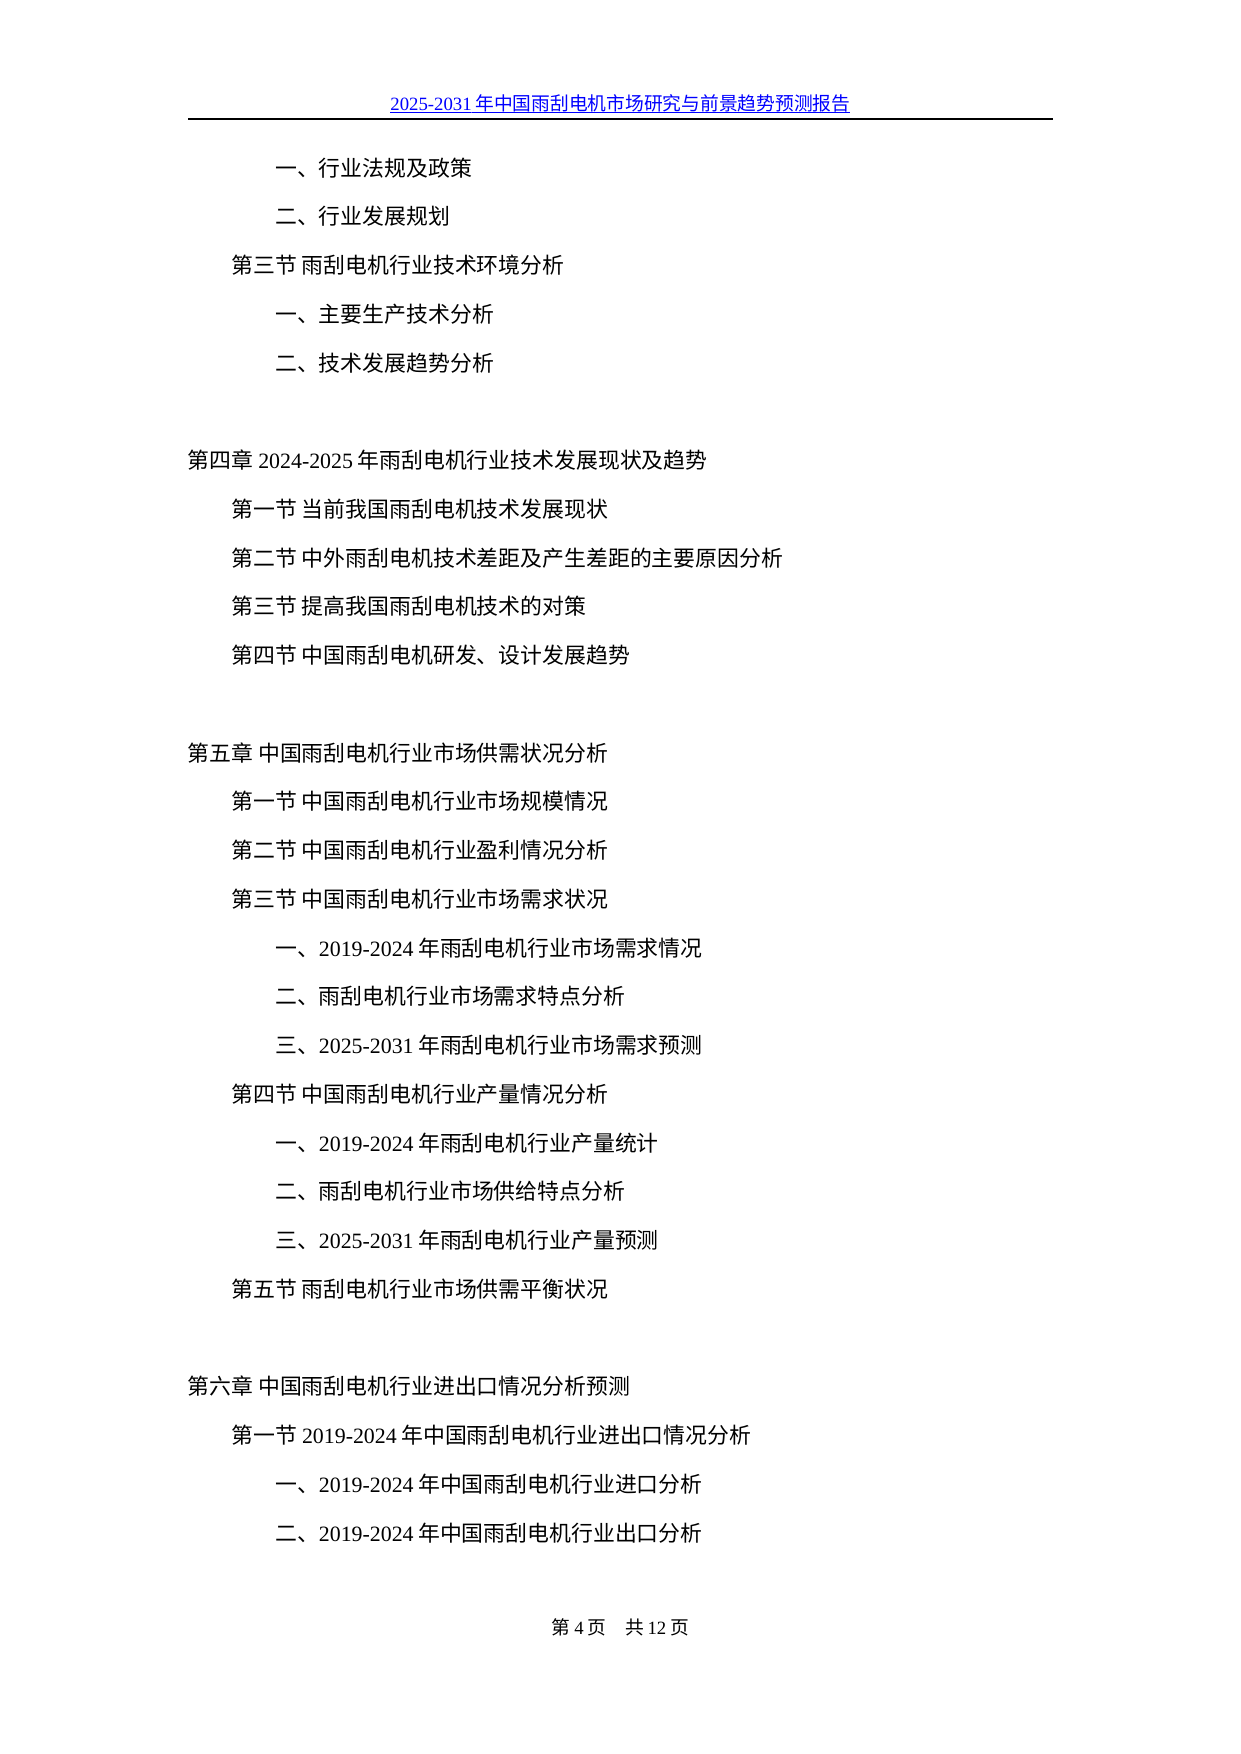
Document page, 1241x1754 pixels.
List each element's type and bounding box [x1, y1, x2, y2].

text [187, 150, 1053, 1548]
